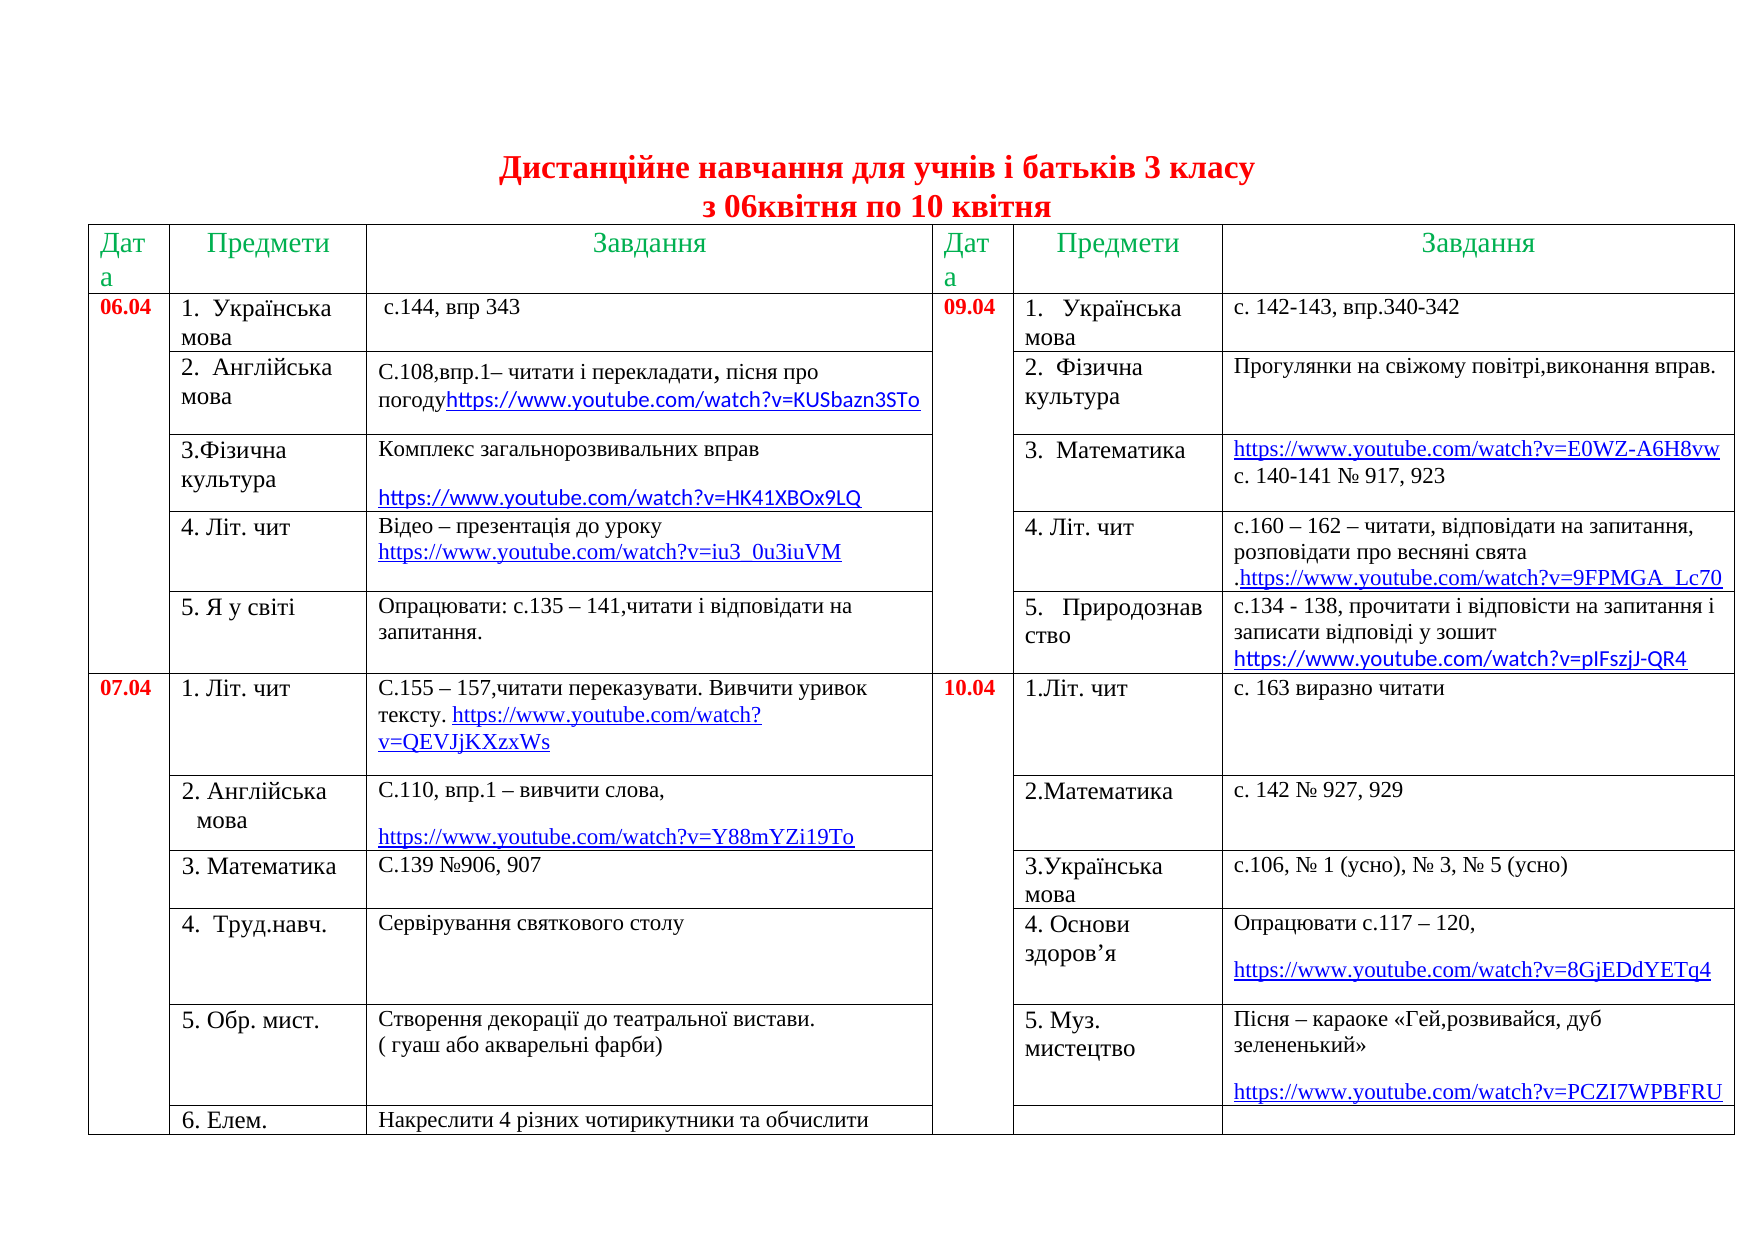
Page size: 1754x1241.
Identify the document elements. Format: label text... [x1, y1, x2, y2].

table_cell С.110, впр.1 – вивчити слова, https://www.youtube.com/watch?v=Y88mYZi19To [367, 776, 932, 850]
table_cell с.106, № 1 (усно), № 3, № 5 (усно) [1223, 851, 1734, 908]
table_cell 1. Українська мова [1014, 294, 1222, 351]
table_cell 5. Я у світі [170, 592, 366, 672]
table_cell 07.04 [89, 674, 169, 1134]
text з 06квітня по 10 квітня [88, 186, 1665, 224]
table_cell https://www.youtube.com/watch?v=E0WZ-A6H8vw с. 140-141 № 917, 923 [1223, 435, 1734, 511]
table_cell 4. Труд.навч. [170, 909, 366, 1004]
table_cell Прогулянки на свіжому повітрі,виконання вправ. [1223, 352, 1734, 434]
table_cell [1223, 1106, 1734, 1134]
table_cell с. 142 № 927, 929 [1223, 776, 1734, 850]
text Дистанційне навчання для учнів і батьків 3 класу [88, 148, 1665, 186]
table_cell 3. Математика [1014, 435, 1222, 511]
table_header Завдання [1223, 225, 1734, 292]
table_cell 2.Математика [1014, 776, 1222, 850]
table_cell 09.04 [933, 294, 1013, 672]
table_cell 5. Обр. мист. [170, 1005, 366, 1104]
table_cell Відео – презентація до уроку https://www.youtube.com/watch?v=iu3_0u3iuVM [367, 512, 932, 591]
table_cell 3. Математика [170, 851, 366, 908]
table_cell [1014, 1106, 1222, 1134]
table_header Дата [89, 225, 169, 292]
table_cell Опрацювати: с.135 – 141,читати і відповідати на запитання. [367, 592, 932, 672]
table_cell с.134 - 138, прочитати і відповісти на запитання і записати відповіді у зошит https://www.youtube.com/watch?v=pIFszjJ-QR4 [1223, 592, 1734, 672]
table_header Предмети [1014, 225, 1222, 292]
table_cell 6. Елем. геометрії [170, 1106, 366, 1134]
table_cell 2. Англійська мова [170, 352, 366, 434]
table_cell Сервірування святкового столу [367, 909, 932, 1004]
table_cell Створення декорації до театральної вистави. ( гуаш або акварельні фарби) [367, 1005, 932, 1104]
table_header Дата [933, 225, 1013, 292]
table_cell с.144, впр 343 [367, 294, 932, 351]
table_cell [367, 1106, 932, 1134]
table_cell 4. Основи здоров’я [1014, 909, 1222, 1004]
table_cell С.139 №906, 907 [367, 851, 932, 908]
table_header Предмети [170, 225, 366, 292]
table_cell 3.Українська мова [1014, 851, 1222, 908]
table_cell 5. Муз. мистецтво [1014, 1005, 1222, 1104]
table_cell С.108,впр.1– читати і перекладати, пісня про погодуhttps://www.youtube.com/watch?v=KUSbazn3STo [367, 352, 932, 434]
table_cell 06.04 [89, 294, 169, 672]
table_cell 10.04 [933, 674, 1013, 1134]
table_cell 1. Літ. чит [170, 674, 366, 775]
table_cell Комплекс загальнорозвивальних вправ https://www.youtube.com/watch?v=HK41XBOx9LQ [367, 435, 932, 511]
table_cell 4. Літ. чит [170, 512, 366, 591]
table_cell с. 142-143, впр.340-342 [1223, 294, 1734, 351]
table_cell 1. Українська мова [170, 294, 366, 351]
table_cell с. 163 виразно читати [1223, 674, 1734, 775]
table_header Завдання [367, 225, 932, 292]
table_cell 4. Літ. чит [1014, 512, 1222, 591]
table_cell 5. Природознав ство [1014, 592, 1222, 672]
table_cell С.155 – 157,читати переказувати. Вивчити уривок тексту. https://www.youtube.com/watch?v=QEVJjKXzxWs [367, 674, 932, 775]
table_cell Пісня – караоке «Гей,розвивайся, дуб зелененький» https://www.youtube.com/watch?v=PCZI7WPBFRU [1223, 1005, 1734, 1104]
table_cell 2. Англійська мова [170, 776, 366, 850]
table_cell 2. Фізична культура [1014, 352, 1222, 434]
table_cell 3.Фізична культура [170, 435, 366, 511]
table_cell Опрацювати с.117 – 120, https://www.youtube.com/watch?v=8GjEDdYETq4 [1223, 909, 1734, 1004]
table_cell с.160 – 162 – читати, відповідати на запитання, розповідати про весняні свята .https://www.youtube.com/watch?v=9FPMGA_Lc70 [1223, 512, 1734, 591]
table_cell 1.Літ. чит [1014, 674, 1222, 775]
